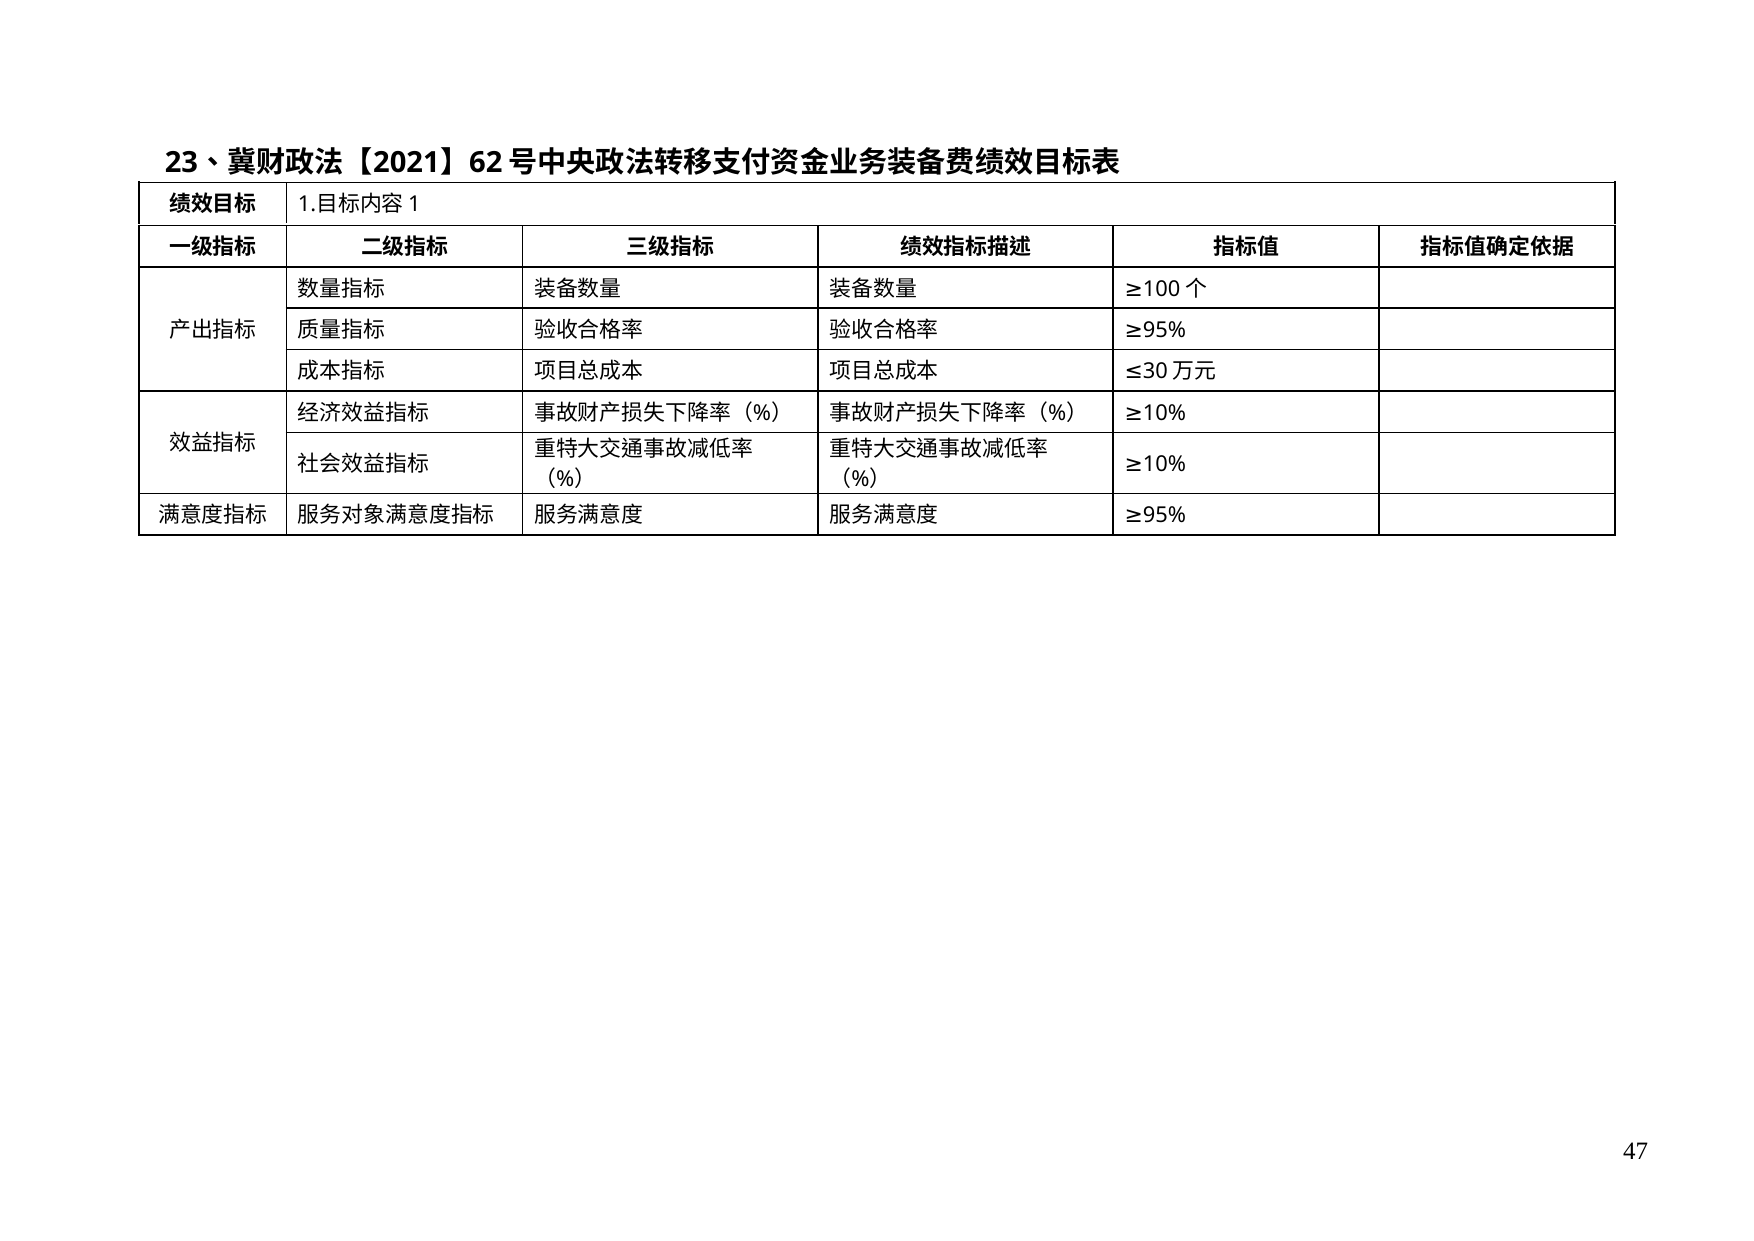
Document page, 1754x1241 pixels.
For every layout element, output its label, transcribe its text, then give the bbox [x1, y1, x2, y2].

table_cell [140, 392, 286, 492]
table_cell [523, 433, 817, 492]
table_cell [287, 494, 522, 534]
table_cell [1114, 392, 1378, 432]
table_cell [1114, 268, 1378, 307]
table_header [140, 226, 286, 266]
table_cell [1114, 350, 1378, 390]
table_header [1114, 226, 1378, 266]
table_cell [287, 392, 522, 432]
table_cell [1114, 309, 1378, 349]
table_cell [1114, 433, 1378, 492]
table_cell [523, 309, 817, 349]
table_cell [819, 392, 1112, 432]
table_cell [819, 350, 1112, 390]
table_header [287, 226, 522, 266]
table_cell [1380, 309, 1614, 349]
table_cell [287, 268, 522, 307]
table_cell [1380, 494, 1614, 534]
text 23、冀财政法【2021】62号中央政法转移支付资金业务装备费绩效目标表 [106, 142, 1648, 181]
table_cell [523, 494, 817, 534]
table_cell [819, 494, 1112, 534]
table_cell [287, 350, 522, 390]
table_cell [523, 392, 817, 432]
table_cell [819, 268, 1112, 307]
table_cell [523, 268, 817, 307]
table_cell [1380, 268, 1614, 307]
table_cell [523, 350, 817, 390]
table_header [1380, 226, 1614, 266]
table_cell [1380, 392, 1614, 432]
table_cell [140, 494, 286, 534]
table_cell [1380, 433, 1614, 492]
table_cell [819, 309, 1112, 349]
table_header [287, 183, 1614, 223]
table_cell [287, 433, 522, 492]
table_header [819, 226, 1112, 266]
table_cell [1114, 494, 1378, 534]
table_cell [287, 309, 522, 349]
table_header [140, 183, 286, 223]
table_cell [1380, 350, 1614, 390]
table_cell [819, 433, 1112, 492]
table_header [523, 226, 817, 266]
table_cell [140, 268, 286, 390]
